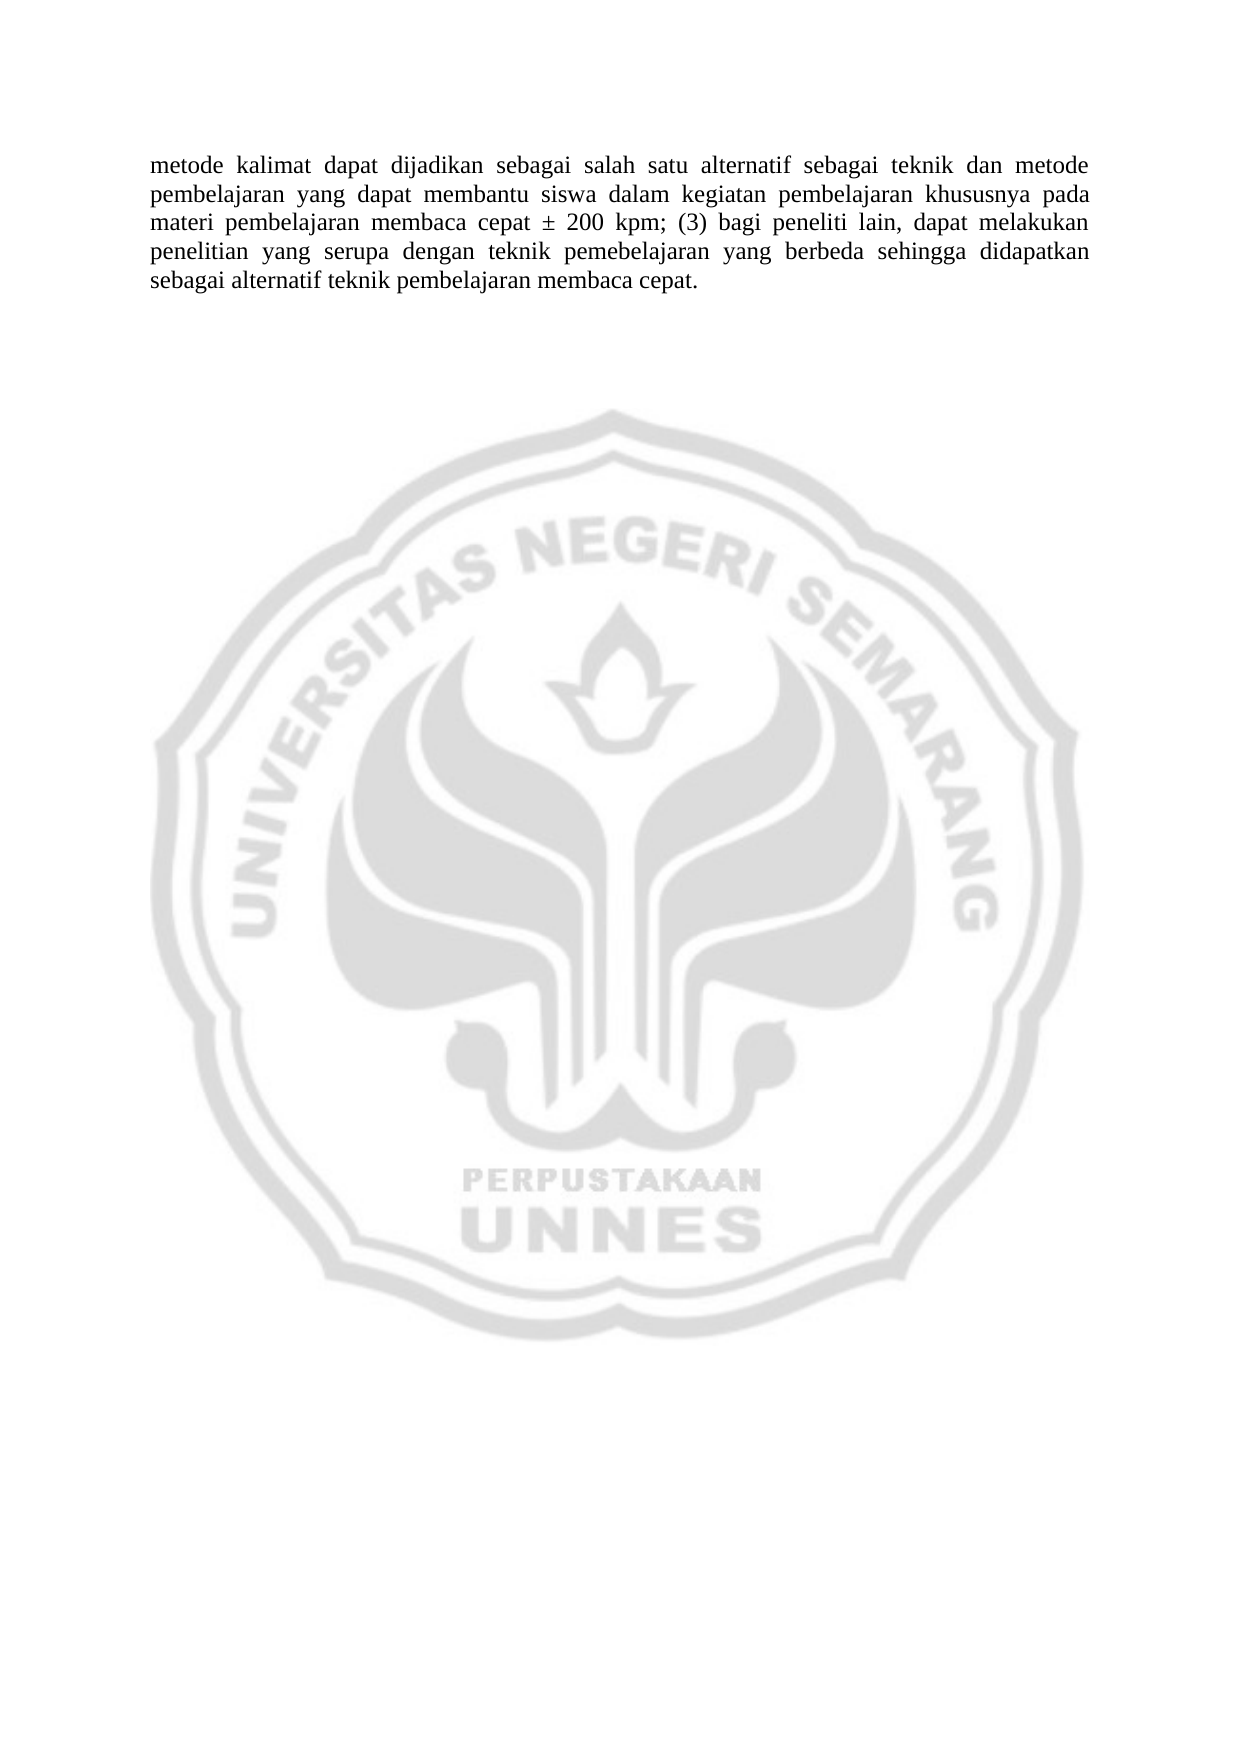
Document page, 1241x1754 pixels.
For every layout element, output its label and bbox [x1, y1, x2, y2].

text [150, 150, 1090, 294]
picture [150, 408, 1090, 1346]
